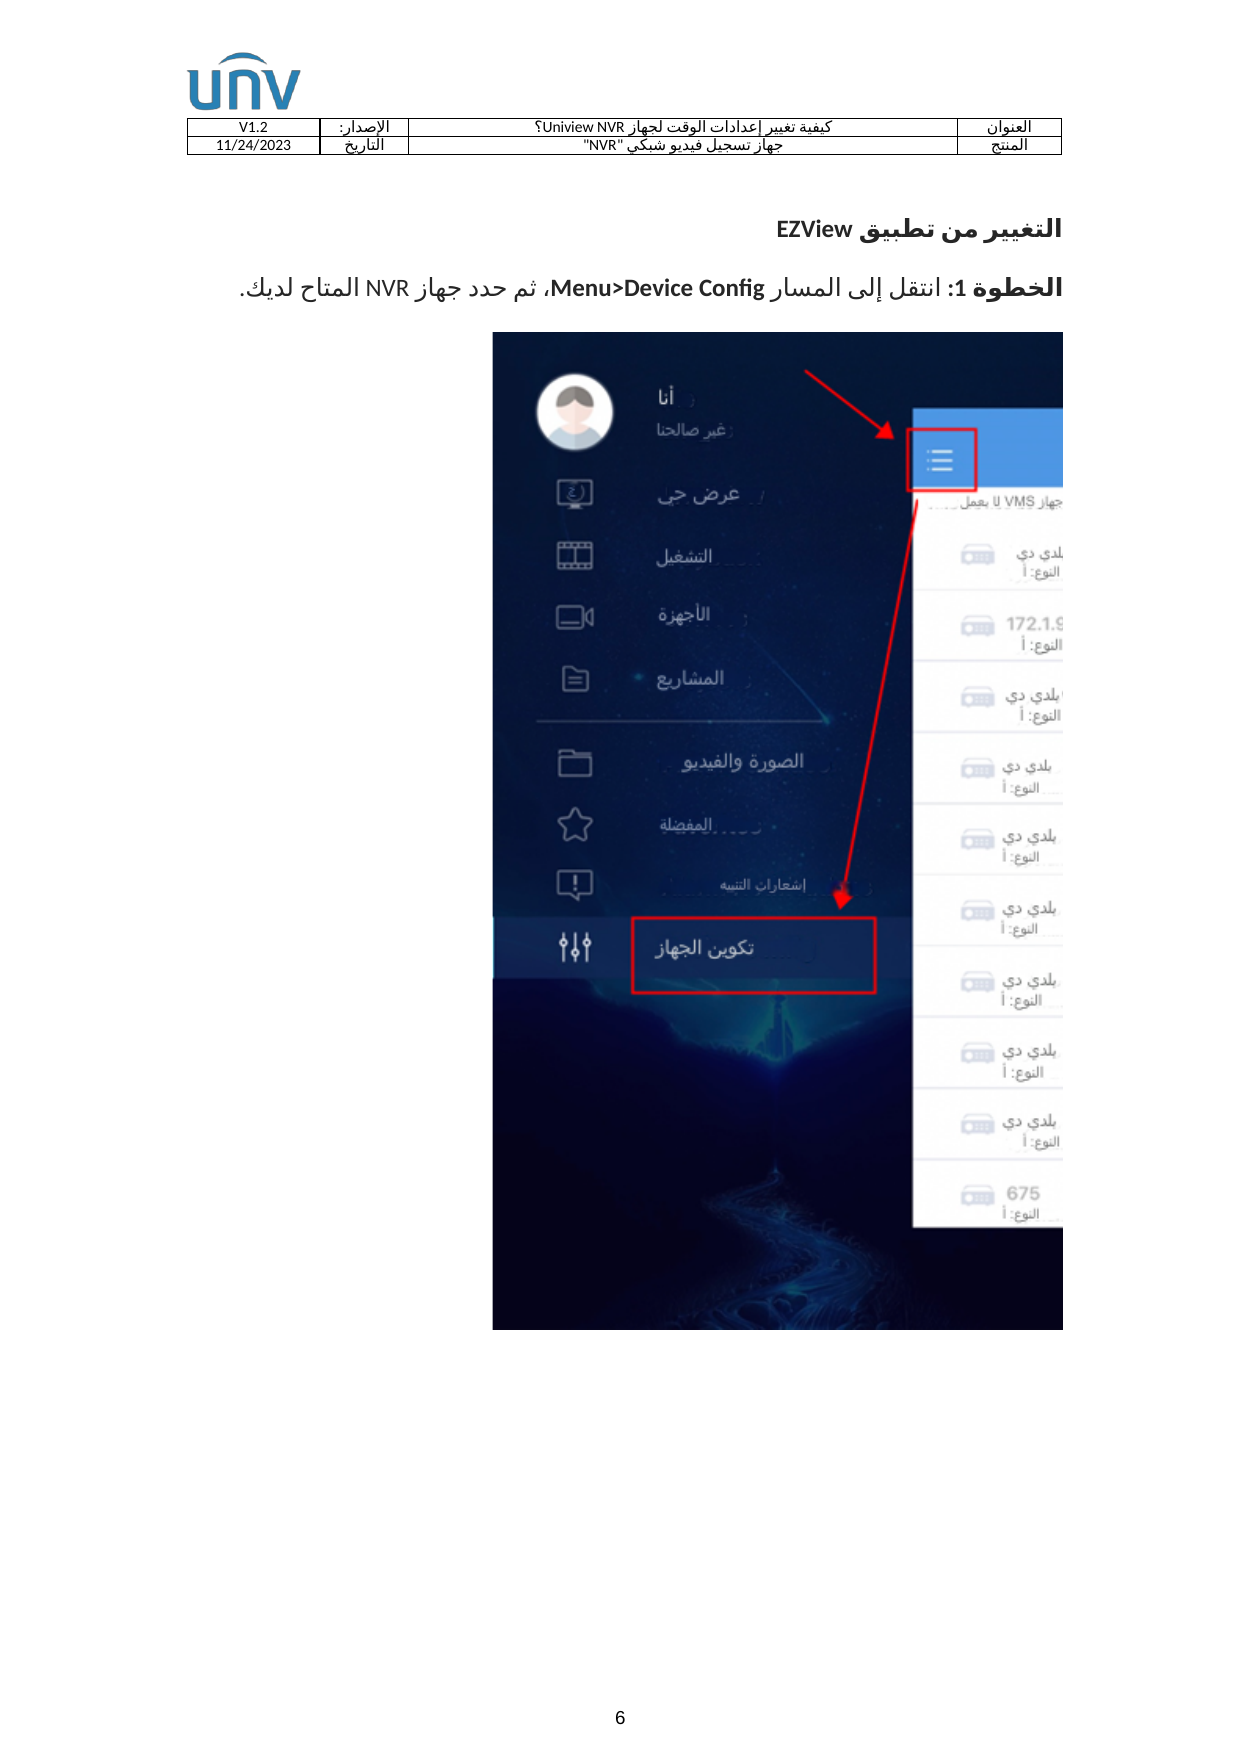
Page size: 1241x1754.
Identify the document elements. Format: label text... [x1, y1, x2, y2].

picture [492, 332, 1063, 1330]
text التغيير من تطبيق EZView [177, 213, 1063, 243]
text الخطوة 1: انتقل إلى المسار Menu>Device Config، ثم حدد جهاز NVR المتاح لديك. [177, 272, 1063, 303]
picture [183, 46, 307, 116]
